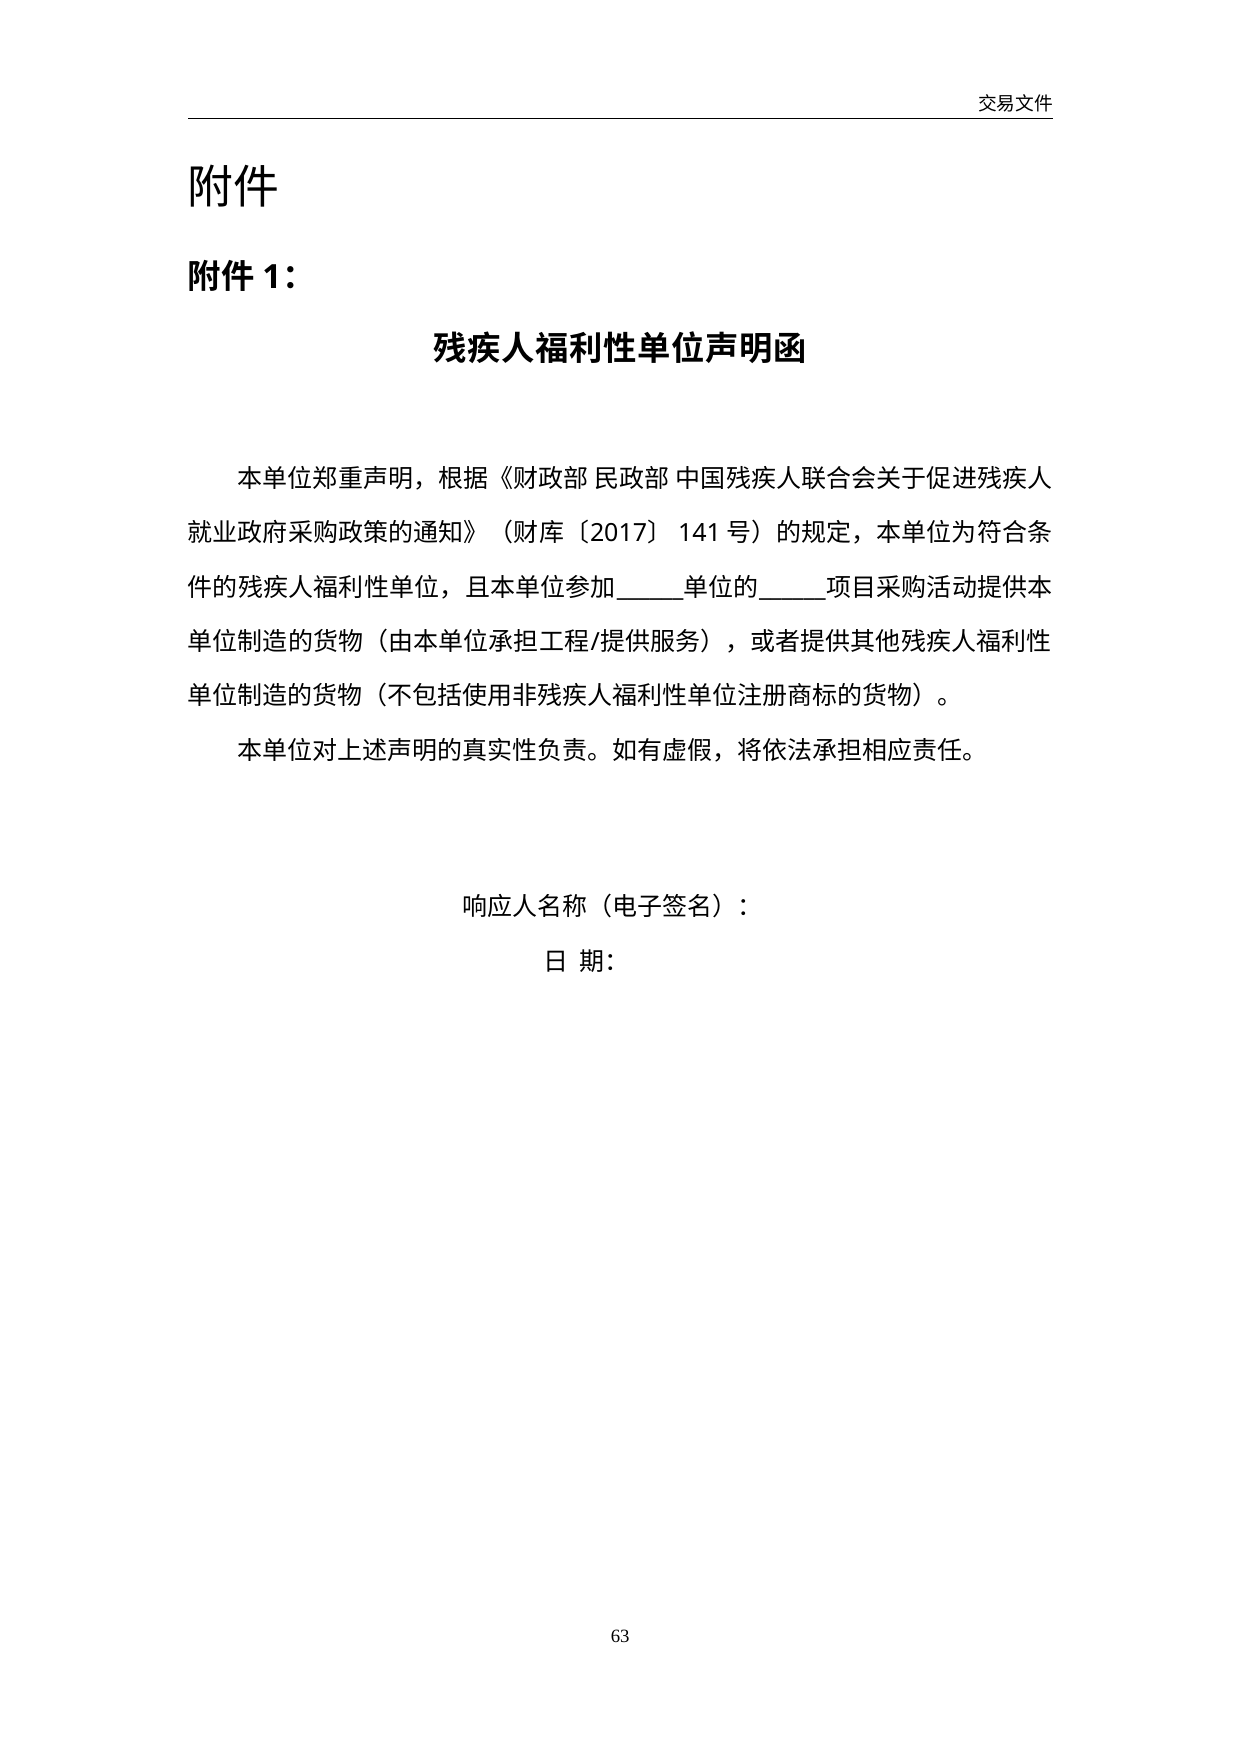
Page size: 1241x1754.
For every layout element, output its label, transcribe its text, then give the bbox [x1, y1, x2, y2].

subtitle 附件 [187, 150, 1053, 216]
text 本单位对上述声明的真实性负责。如有虚假，将依法承担相应责任。 [187, 730, 1053, 766]
text 附件1： [187, 249, 1053, 298]
text 日 期： [187, 941, 890, 977]
text 本单位郑重声明，根据《财政部 民政部 中国残疾人联合会关于促进残疾人就业政府采购政策的通知》（财库〔2017〕 141号）的规定，本单位为符合条件的残疾人福利性单位，且本单位参加______单位的______项目采购活动提供本单位制造的货物（由本单位承担工程/提供服务），或者提供其他残疾人福利性单位制造的货物（不包括使用非残疾人福利性单位注册商标的货物）。 [187, 458, 1053, 712]
text 残疾人福利性单位声明函 [187, 322, 1053, 370]
text 响应人名称（电子签名）： [187, 887, 890, 923]
